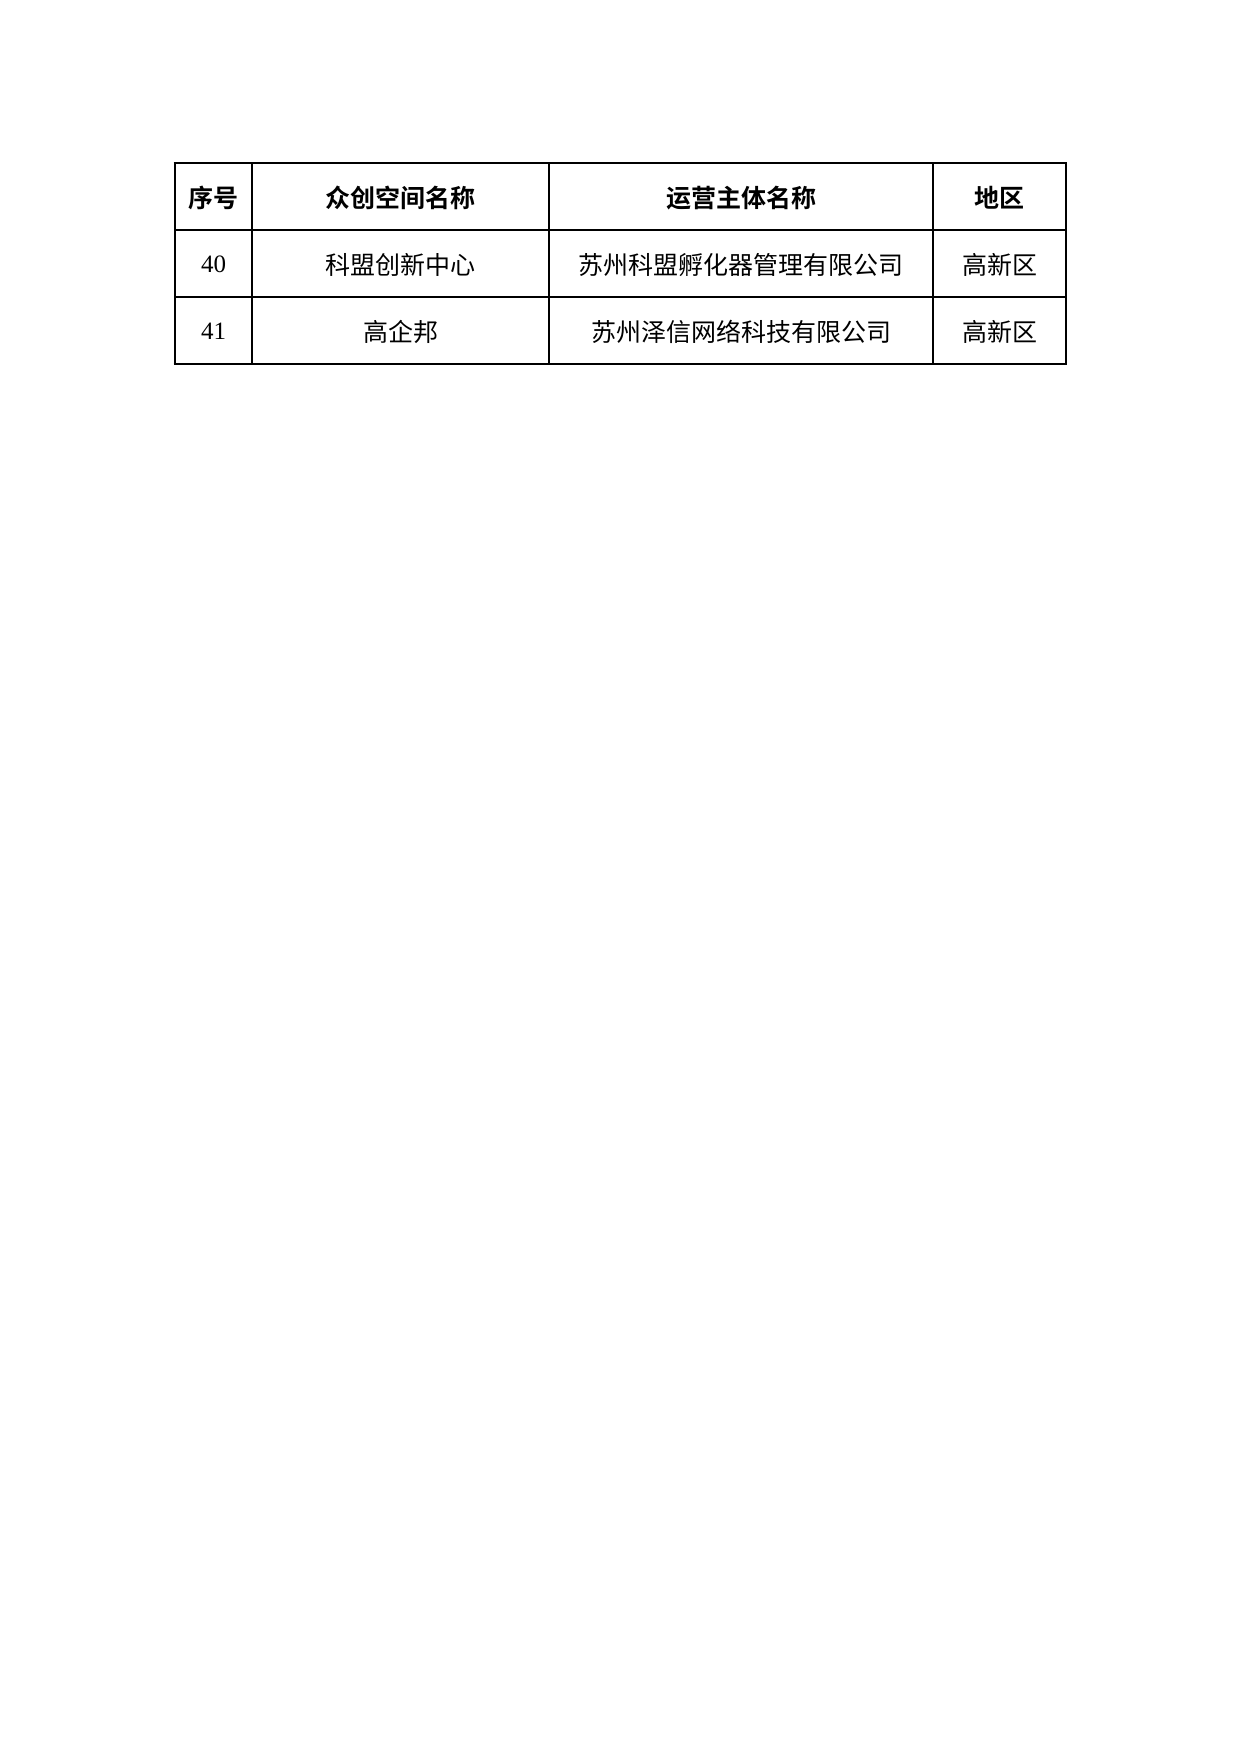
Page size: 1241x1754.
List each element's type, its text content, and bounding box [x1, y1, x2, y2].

table_header 地区 [934, 164, 1065, 229]
table_cell 苏州泽信网络科技有限公司 [550, 298, 932, 363]
table_cell 40 [176, 231, 251, 296]
table_cell 41 [176, 298, 251, 363]
table_cell 苏州科盟孵化器管理有限公司 [550, 231, 932, 296]
table_header 众创空间名称 [253, 164, 548, 229]
table_cell 科盟创新中心 [253, 231, 548, 296]
table_cell 高新区 [934, 298, 1065, 363]
table_header 运营主体名称 [550, 164, 932, 229]
table_header 序号 [176, 164, 251, 229]
table_cell 高企邦 [253, 298, 548, 363]
table_cell 高新区 [934, 231, 1065, 296]
